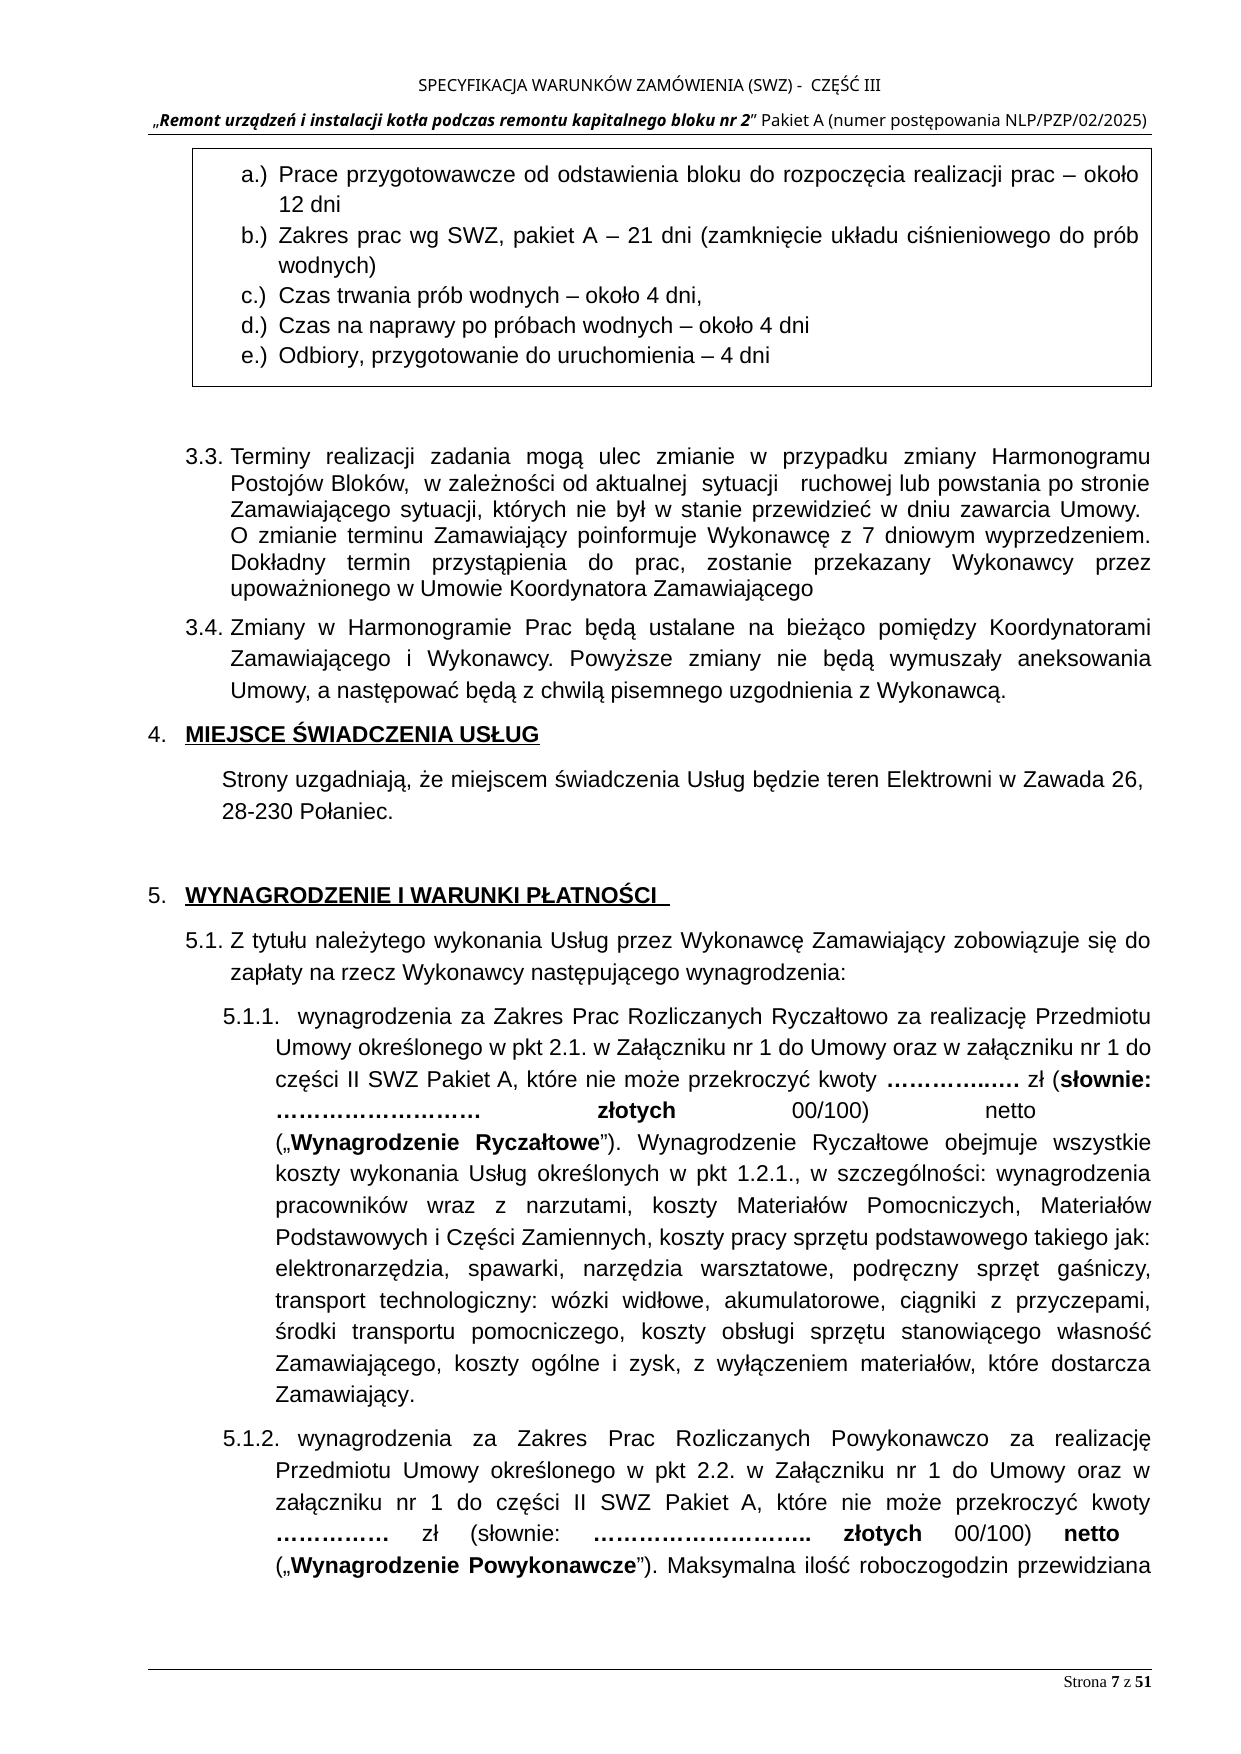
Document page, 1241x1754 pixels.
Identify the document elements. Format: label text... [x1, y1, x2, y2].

subtitle Strony uzgadniają, że miejscem świadczenia Usług będzie teren Elektrowni w Zawada 26, 28-230 Połaniec. [222, 766, 1152, 824]
subtitle WYNAGRODZENIE i warunki płatności [148, 882, 1152, 908]
subtitle Zmiany w Harmonogramie Prac będą ustalane na bieżąco pomiędzy Koordynatorami Zamawiającego i Wykonawcy. Powyższe zmiany nie będą wymuszały aneksowania Umowy, a następować będą z chwilą pisemnego uzgodnienia z Wykonawcą. [185, 614, 1152, 703]
list Terminy realizacji zadania mogą ulec zmianie w przypadku zmiany Harmonogramu Postojów Bloków, w zależności od aktualnej sytuacji ruchowej lub powstania po stronie Zamawiającego sytuacji, których nie był w stanie przewidzieć w dniu zawarcia Umowy. O zmianie terminu Zamawiający poinformuje Wykonawcę z 7 dniowym wyprzedzeniem. Dokładny termin przystąpienia do prac, zostanie przekazany Wykonawcy przez upoważnionego w Umowie Koordynatora Zamawiającego [185, 443, 1152, 601]
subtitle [223, 1425, 1152, 1578]
subtitle MIEJSCE ŚWIADCZENIA USŁUG [148, 721, 1152, 747]
subtitle wynagrodzenia za Zakres Prac Rozliczanych Ryczałtowo za realizację Przedmiotu Umowy określonego w pkt 2.1. w Załączniku nr 1 do Umowy oraz w załączniku nr 1 do części II SWZ Pakiet A, które nie może przekroczyć kwoty …………..…. zł (słownie: ……………………… złotych 00/100) netto („Wynagrodzenie Ryczałtowe”). Wynagrodzenie Ryczałtowe obejmuje wszystkie koszty wykonania Usług określonych w pkt 1.2.1., w szczególności: wynagrodzenia pracowników wraz z narzutami, koszty Materiałów Pomocniczych, Materiałów Podstawowych i Części Zamiennych, koszty pracy sprzętu podstawowego takiego jak: elektronarzędzia, spawarki, narzędzia warsztatowe, podręczny sprzęt gaśniczy, transport technologiczny: wózki widłowe, akumulatorowe, ciągniki z przyczepami, środki transportu pomocniczego, koszty obsługi sprzętu stanowiącego własność Zamawiającego, koszty ogólne i zysk, z wyłączeniem materiałów, które dostarcza Zamawiający. [223, 1003, 1152, 1408]
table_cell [193, 149, 1151, 386]
subtitle Z tytułu należytego wykonania Usług przez Wykonawcę Zamawiający zobowiązuje się do zapłaty na rzecz Wykonawcy następującego wynagrodzenia: [185, 927, 1152, 985]
